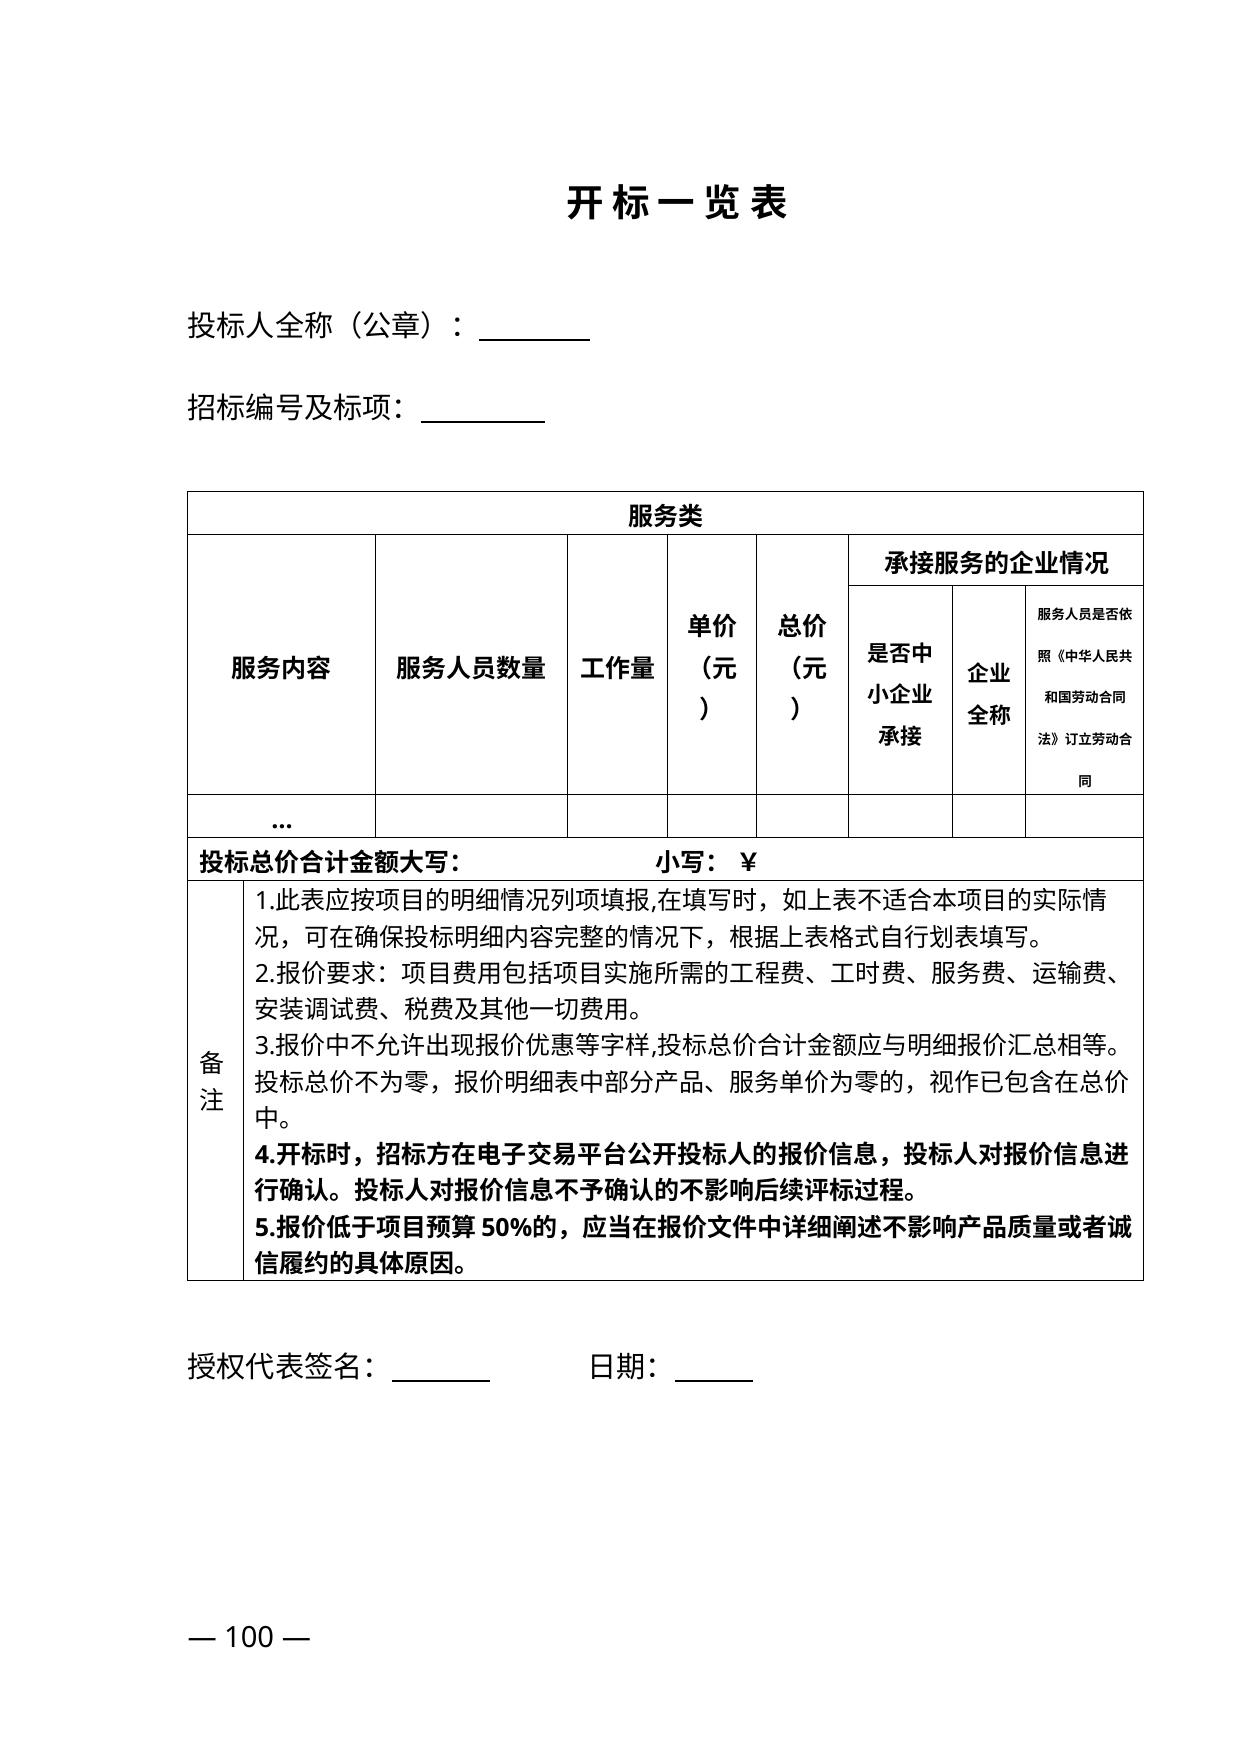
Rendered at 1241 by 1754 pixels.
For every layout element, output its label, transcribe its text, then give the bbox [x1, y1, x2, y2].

table_cell [849, 795, 952, 837]
table_header 服务类 [188, 492, 1143, 534]
table_cell 总价（元） [757, 535, 848, 794]
table_cell 企业全称 [953, 586, 1025, 794]
table_cell [953, 795, 1025, 837]
table_cell [568, 795, 667, 837]
table_cell 服务人员是否依照《中华人民共和国劳动合同法》订立劳动合同 [1026, 586, 1143, 794]
table_cell 承接服务的企业情况 [849, 535, 1143, 585]
table_cell 是否中小企业承接 [849, 586, 952, 794]
text 招标编号及标项： [187, 385, 1053, 427]
table_cell [1026, 795, 1143, 837]
text 开 标 一 览 表 [187, 172, 1053, 227]
table_cell [668, 795, 756, 837]
table_cell [757, 795, 848, 837]
table_cell 备注 [188, 881, 243, 1279]
table_cell [376, 795, 567, 837]
text 投标人全称（公章）： [187, 303, 1053, 345]
table_cell … [188, 795, 375, 837]
text 授权代表签名： 日期： [187, 1344, 1053, 1386]
table_cell 1.此表应按项目的明细情况列项填报,在填写时，如上表不适合本项目的实际情况，可在确保投标明细内容完整的情况下，根据上表格式自行划表填写。 2.报价要求：项目费用包括项目实施所需的工程费、工时费、服务费、运输费、安装调试费、税费及其他一切费用。 3.报价中不允许出现报价优惠等字样,投标总价合计金额应与明细报价汇总相等。投标总价不为零，报价明细表中部分产品、服务单价为零的，视作已包含在总价中。 4.开标时，招标方在电子交易平台公开投标人的报价信息，投标人对报价信息进行确认。投标人对报价信息不予确认的不影响后续评标过程。 5.报价低于项目预算50%的，应当在报价文件中详细阐述不影响产品质量或者诚信履约的具体原因。 [244, 881, 1143, 1279]
table_cell 服务人员数量 [376, 535, 567, 794]
table_cell 单价 （元） [668, 535, 756, 794]
table_cell 服务内容 [188, 535, 375, 794]
table_cell 投标总价合计金额大写： 小写： ￥ [188, 838, 1143, 880]
table_cell 工作量 [568, 535, 667, 794]
